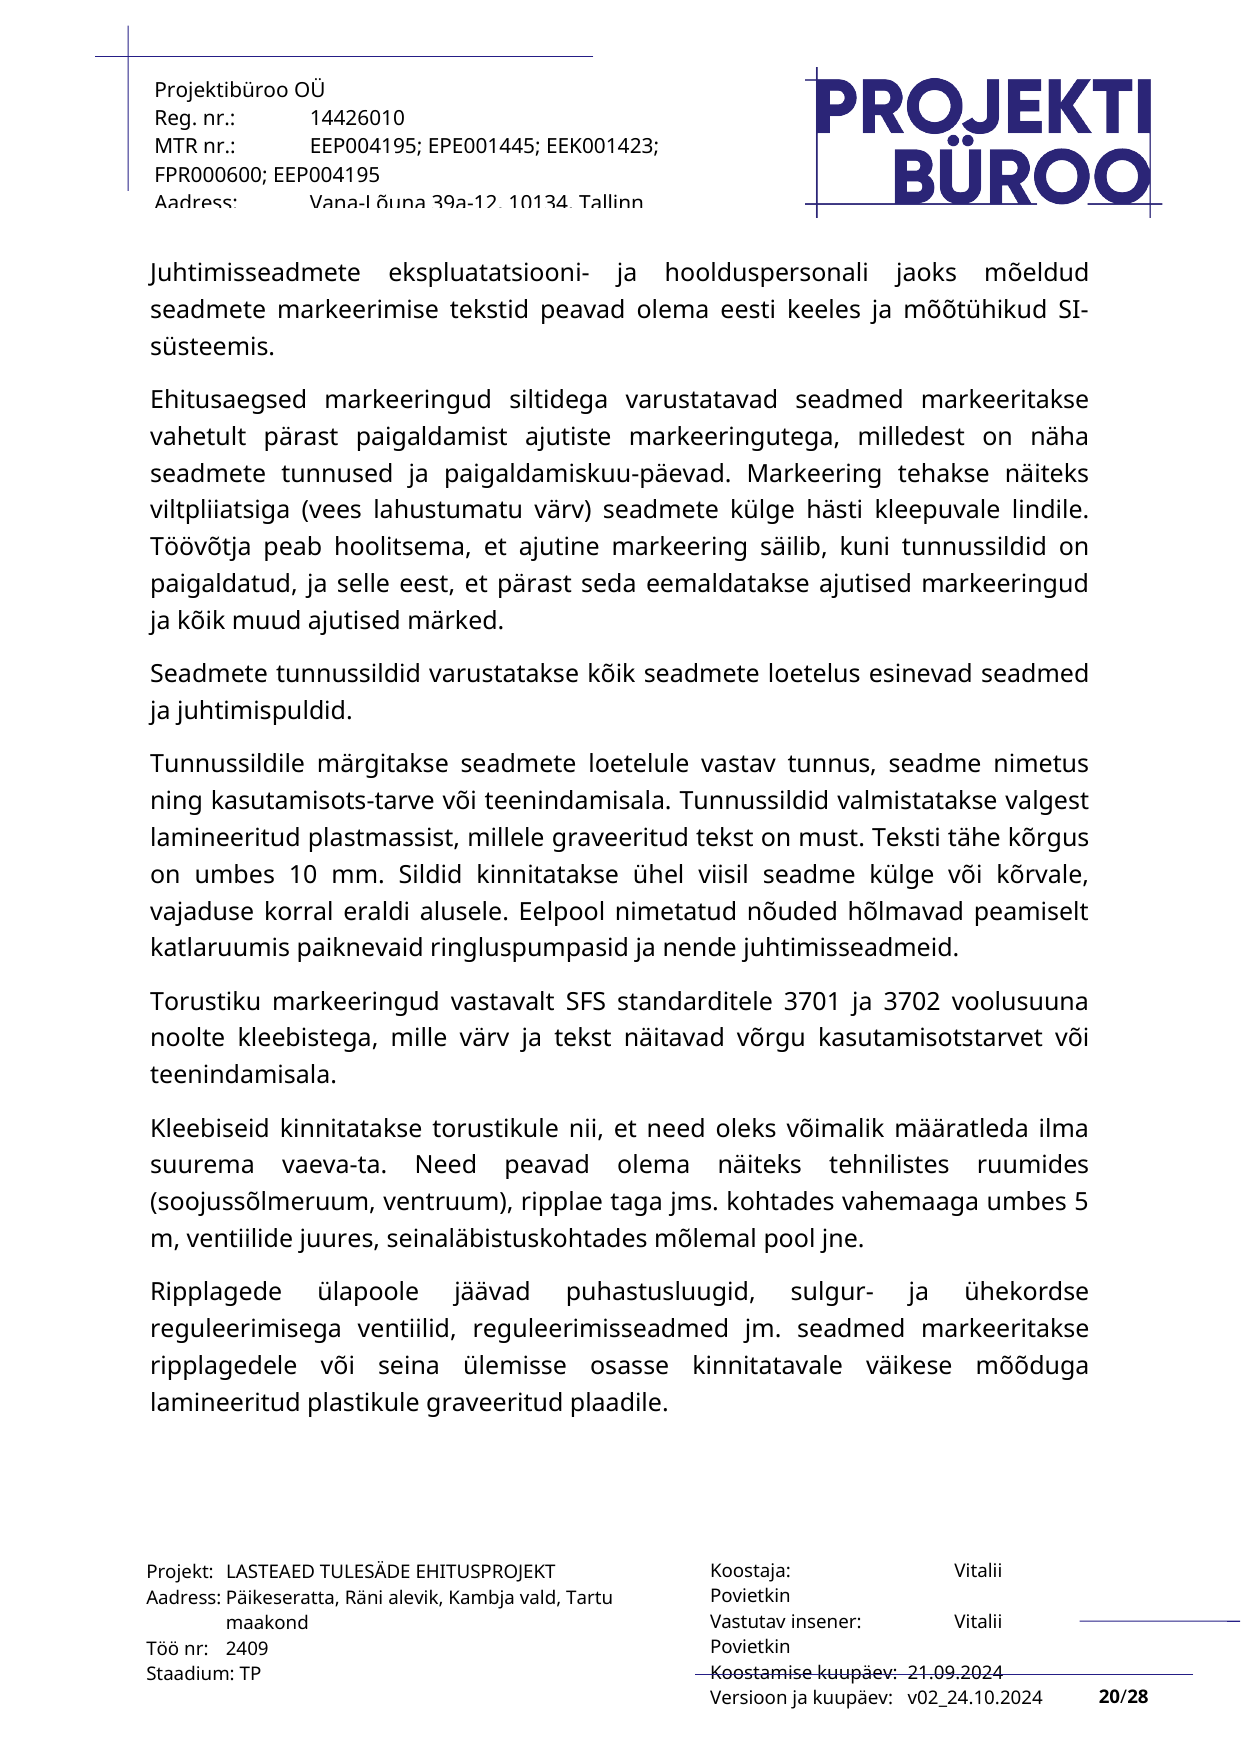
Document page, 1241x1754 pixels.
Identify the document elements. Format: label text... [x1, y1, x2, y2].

text Seadmete tunnussildid varustatakse kõik seadmete loetelus esinevad seadmed ja juhtimispuldid. [150, 656, 1090, 727]
text Ripplagede ülapoole jäävad puhastusluugid, sulgur- ja ühekordse reguleerimisega ventiilid, reguleerimisseadmed jm. seadmed markeeritakse ripplagedele või seina ülemisse osasse kinnitatavale väikese mõõduga lamineeritud plastikule graveeritud plaadile. [150, 1274, 1090, 1418]
text Kleebiseid kinnitatakse torustikule nii, et need oleks võimalik määratleda ilma suurema vaeva-ta. Need peavad olema näiteks tehnilistes ruumides (soojussõlmeruum, ventruum), ripplae taga jms. kohtades vahemaaga umbes 5 m, ventiilide juures, seinaläbistuskohtades mõlemal pool jne. [150, 1110, 1090, 1255]
text Tunnussildile märgitakse seadmete loetelule vastav tunnus, seadme nimetus ning kasutamisots-tarve või teenindamisala. Tunnussildid valmistatakse valgest lamineeritud plastmassist, millele graveeritud tekst on must. Teksti tähe kõrgus on umbes 10 mm. Sildid kinnitatakse ühel viisil seadme külge või kõrvale, vajaduse korral eraldi alusele. Eelpool nimetatud nõuded hõlmavad peamiselt katlaruumis paiknevaid ringluspumpasid ja nende juhtimisseadmeid. [150, 746, 1090, 964]
text Ehitusaegsed markeeringud siltidega varustatavad seadmed markeeritakse vahetult pärast paigaldamist ajutiste markeeringutega, milledest on näha seadmete tunnused ja paigaldamiskuu-päevad. Markeering tehakse näiteks viltpliiatsiga (vees lahustumatu värv) seadmete külge hästi kleepuvale lindile. Töövõtja peab hoolitsema, et ajutine markeering säilib, kuni tunnussildid on paigaldatud, ja selle eest, et pärast seda eemaldatakse ajutised markeeringud ja kõik muud ajutised märked. [150, 382, 1090, 636]
picture [805, 67, 1163, 218]
text Juhtimisseadmete ekspluatatsiooni- ja hoolduspersonali jaoks mõeldud seadmete markeerimise tekstid peavad olema eesti keeles ja mõõtühikud SI-süsteemis. [150, 255, 1090, 362]
text Torustiku markeeringud vastavalt SFS standarditele 3701 ja 3702 voolusuuna noolte kleebistega, mille värv ja tekst näitavad võrgu kasutamisotstarvet või teenindamisala. [150, 983, 1090, 1091]
